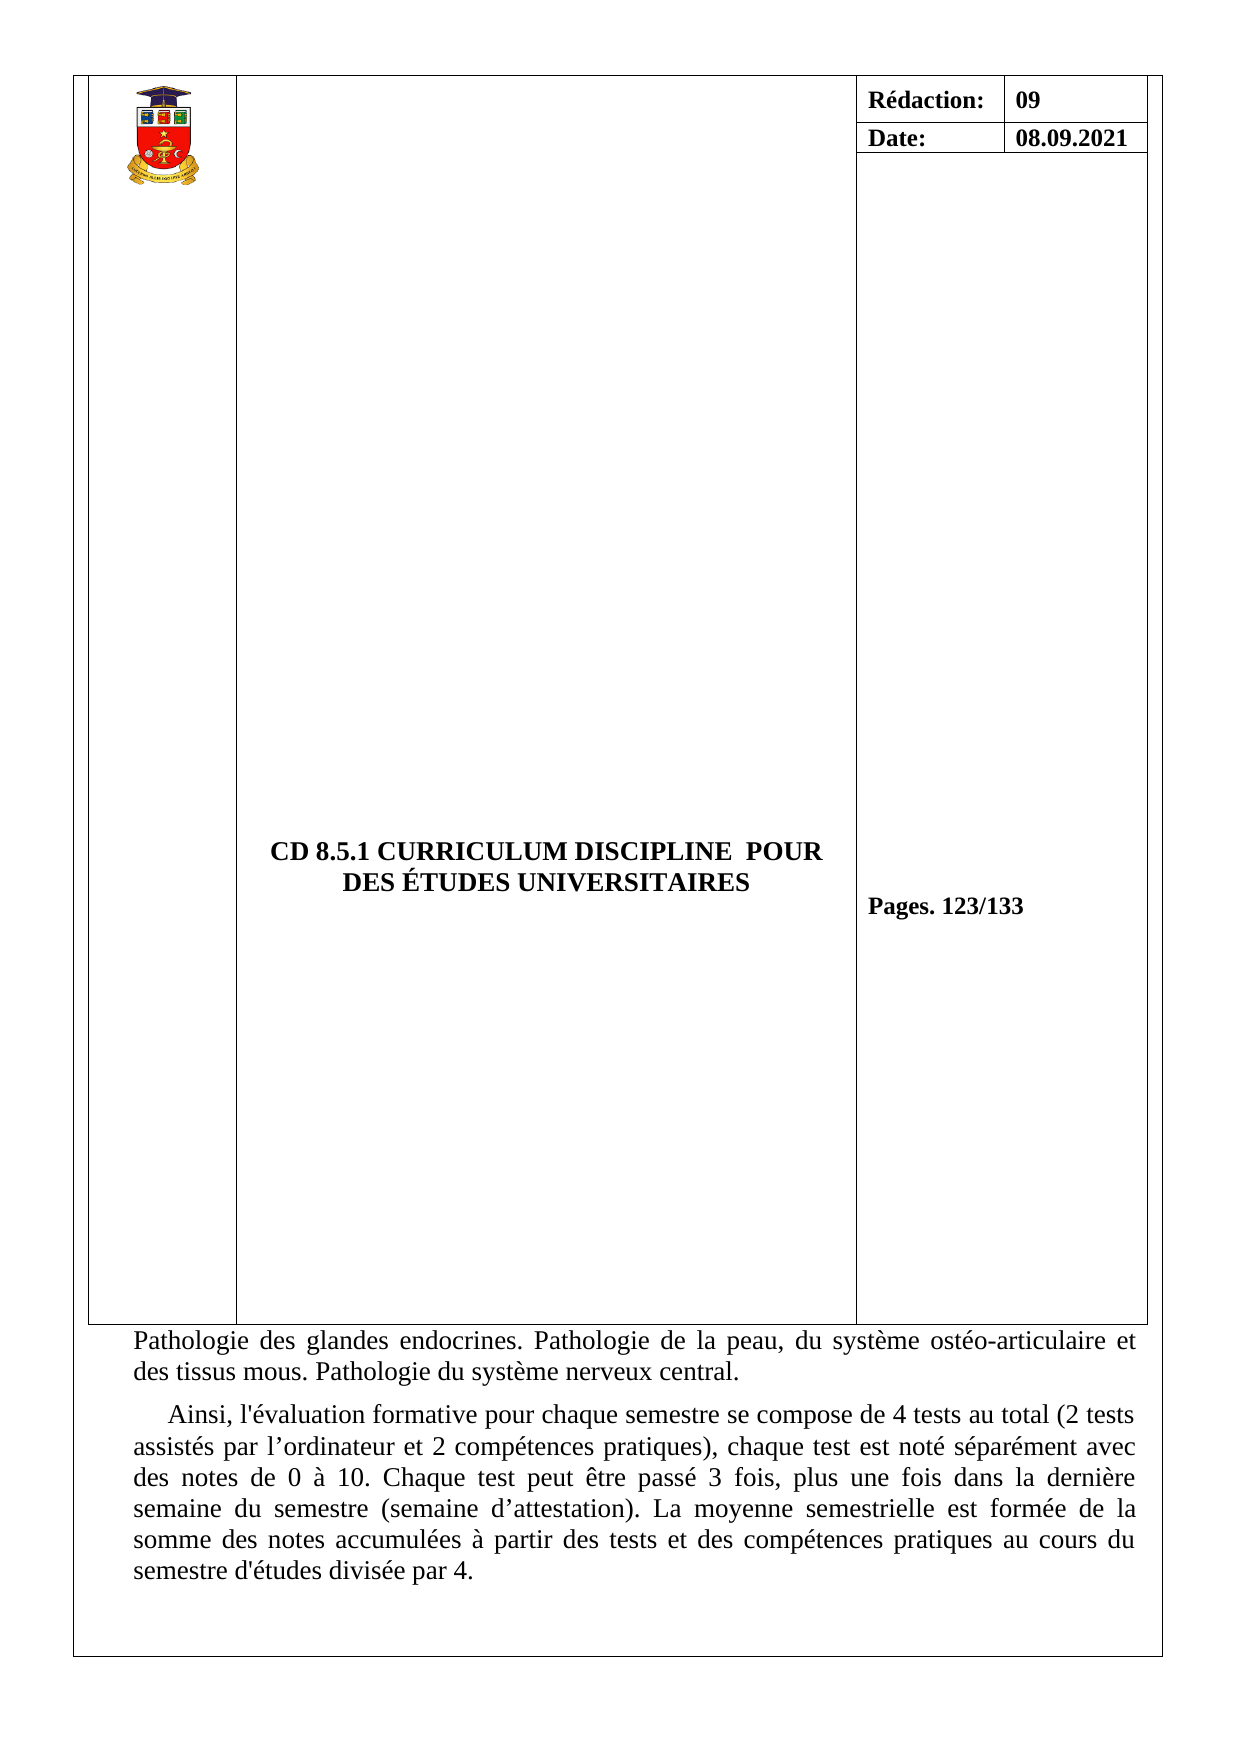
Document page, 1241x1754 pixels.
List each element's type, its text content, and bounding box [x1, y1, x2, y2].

text Ainsi, l'évaluation formative pour chaque semestre se compose de 4 tests au total (2 tests assistés par l’ordinateur et 2 compétences pratiques), chaque test est noté séparément avec des notes de 0 à 10. Chaque test peut être passé 3 fois, plus une fois dans la dernière semaine du semestre (semaine d’attestation). La moyenne semestrielle est formée de la somme des notes accumulées à partir des tests et des compétences pratiques au cours du semestre d'études divisée par 4. [89, 1398, 1137, 1585]
picture [116, 86, 212, 185]
text N° test 4 (test assisté par l’ordinateur et compétences pratiques): Maladie du rein. Maladies des organes génitaux masculins. Pathologie de la vessie. Les infections sexuellement transmissibles. Maladies des organes génitaux féminins. Pathologie de la glande mammaire. Pathologie de la grossesse, période post-partum et du placenta. Pathologie des glandes endocrines. Pathologie de la peau, du système ostéo-articulaire et des tissus mous. Pathologie du système nerveux central. [133, 1325, 1137, 1386]
